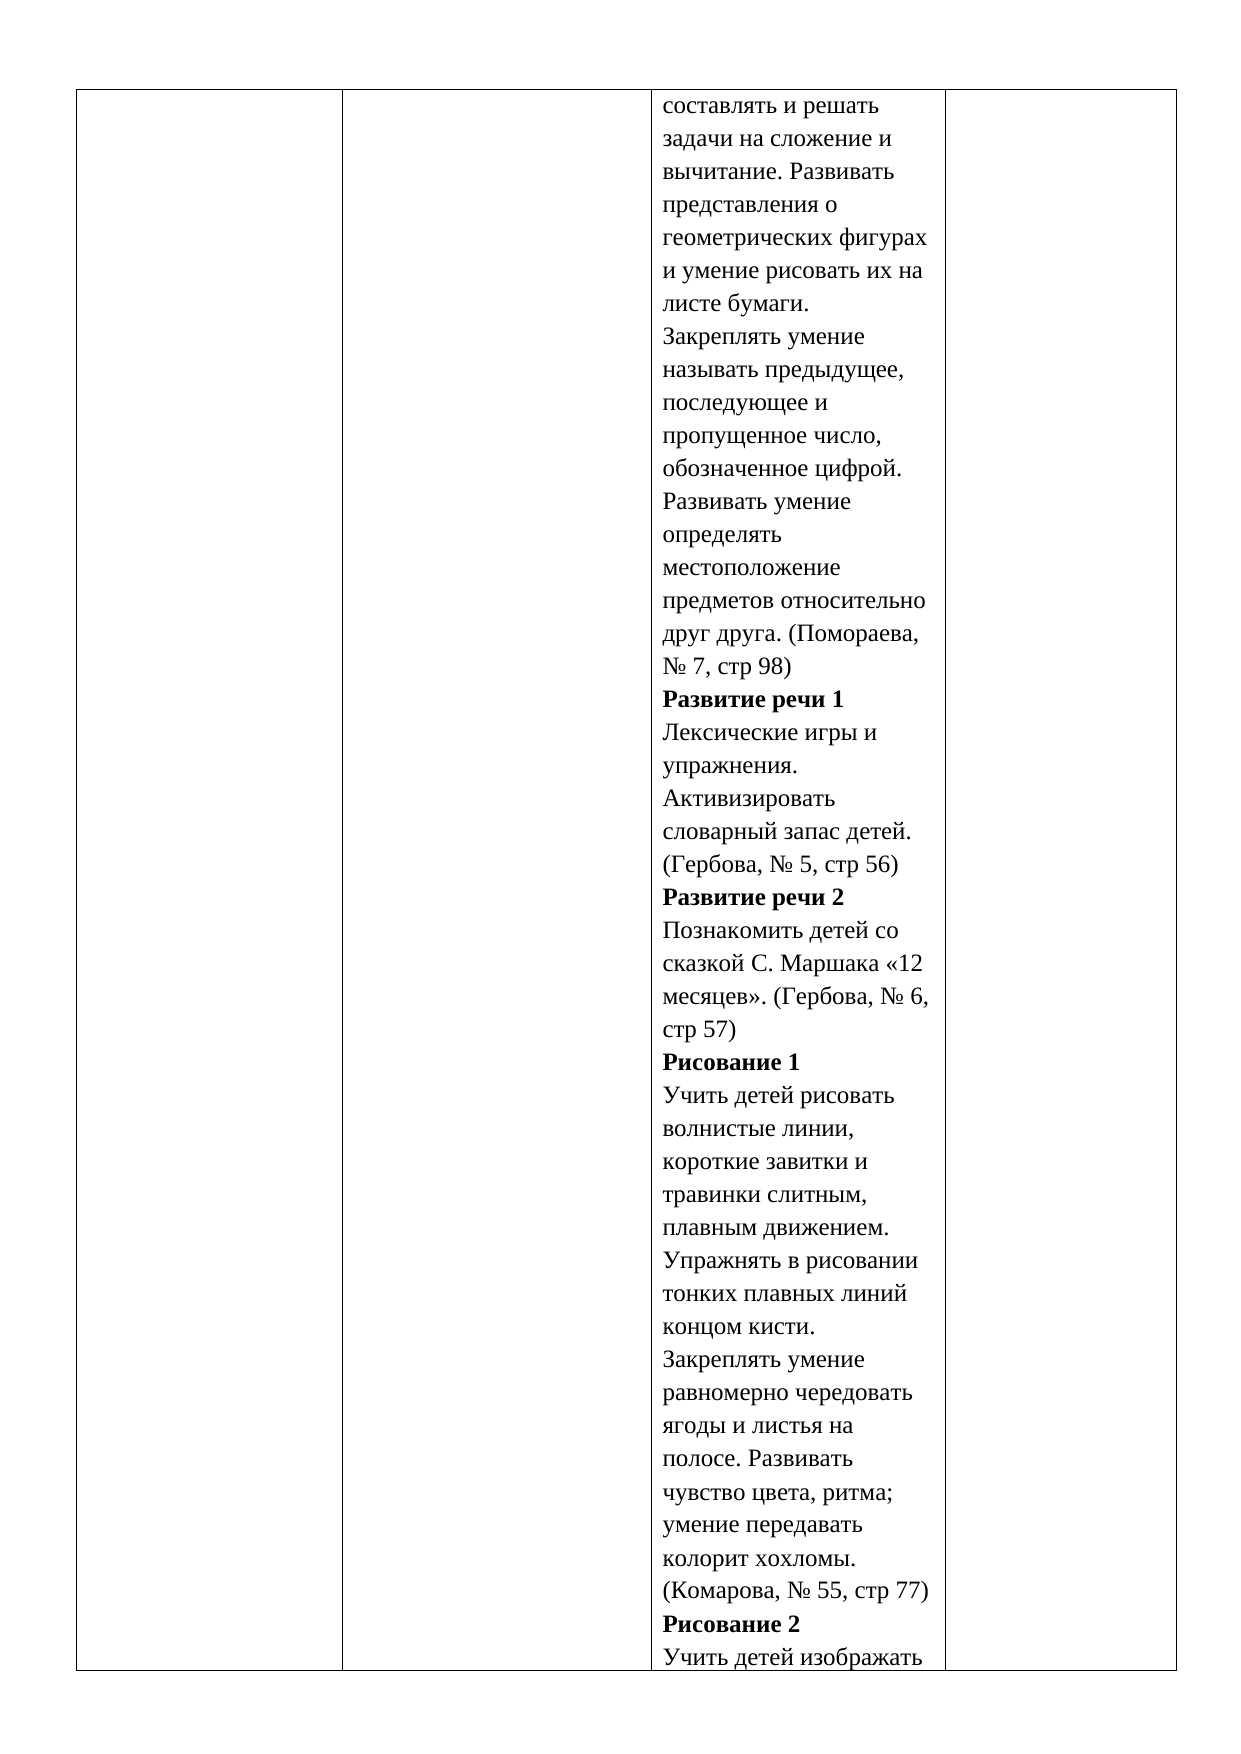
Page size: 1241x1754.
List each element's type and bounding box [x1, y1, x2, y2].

table_cell [343, 90, 651, 1670]
table_cell [77, 90, 342, 1670]
table_cell [946, 90, 1176, 1670]
table_cell [652, 90, 945, 1670]
